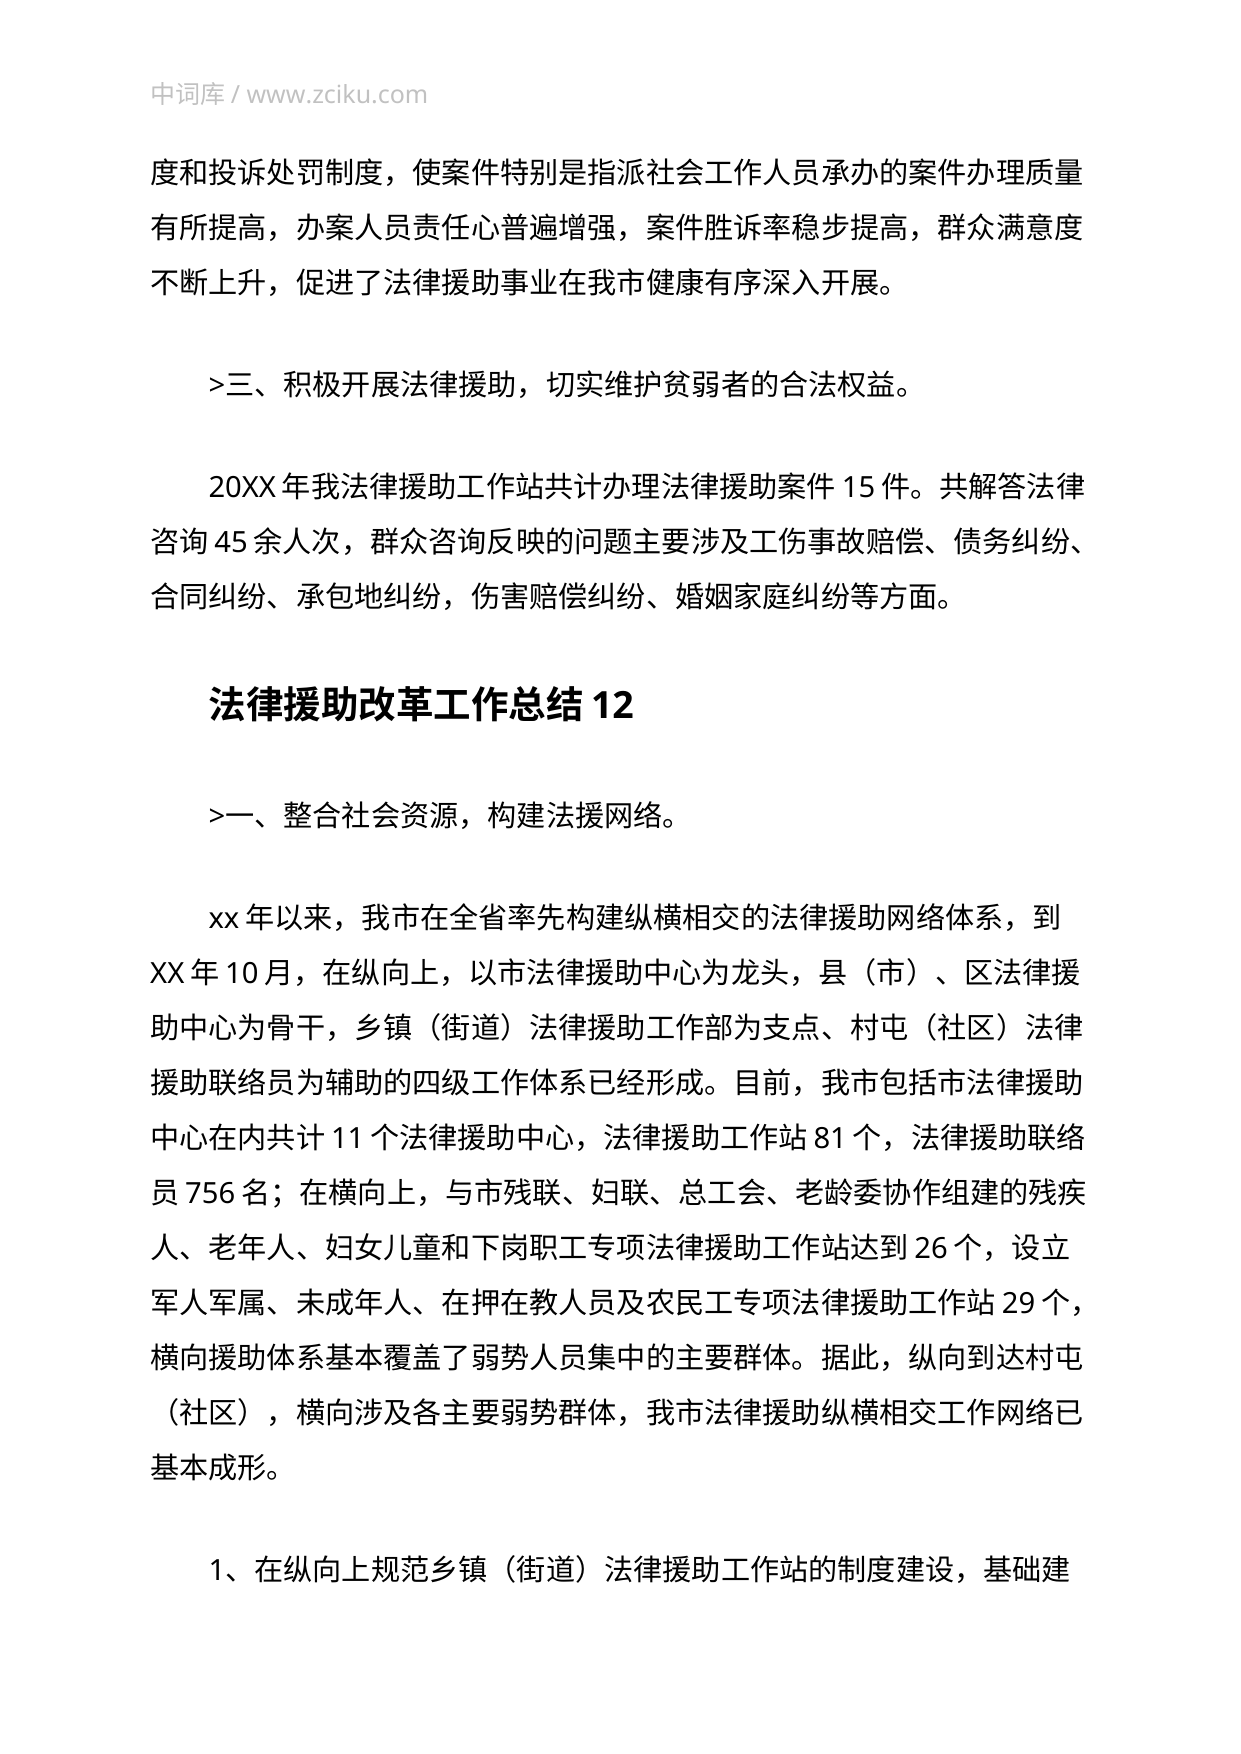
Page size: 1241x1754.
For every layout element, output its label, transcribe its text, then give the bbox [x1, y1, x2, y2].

text xx年以来，我市在全省率先构建纵横相交的法律援助网络体系，到XX年10月，在纵向上，以市法律援助中心为龙头，县（市）、区法律援助中心为骨干，乡镇（街道）法律援助工作部为支点、村屯（社区）法律援助联络员为辅助的四级工作体系已经形成。目前，我市包括市法律援助中心在内共计11个法律援助中心，法律援助工作站81个，法律援助联络员756名；在横向上，与市残联、妇联、总工会、老龄委协作组建的残疾人、老年人、妇女儿童和下岗职工专项法律援助工作站达到26个，设立军人军属、未成年人、在押在教人员及农民工专项法律援助工作站29个，横向援助体系基本覆盖了弱势人员集中的主要群体。据此，纵向到达村屯（社区），横向涉及各主要弱势群体，我市法律援助纵横相交工作网络已基本成形。 [150, 895, 1090, 1487]
text >一、整合社会资源，构建法援网络。 [150, 793, 1090, 835]
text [150, 1546, 1090, 1589]
text 20XX年我法律援助工作站共计办理法律援助案件15件。共解答法律咨询45余人次，群众咨询反映的问题主要涉及工伤事故赔偿、债务纠纷、合同纠纷、承包地纠纷，伤害赔偿纠纷、婚姻家庭纠纷等方面。 [150, 463, 1090, 616]
text 法律援助改革工作总结12 [150, 675, 1090, 730]
text >三、积极开展法律援助，切实维护贫弱者的合法权益。 [150, 362, 1090, 404]
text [150, 150, 1090, 302]
